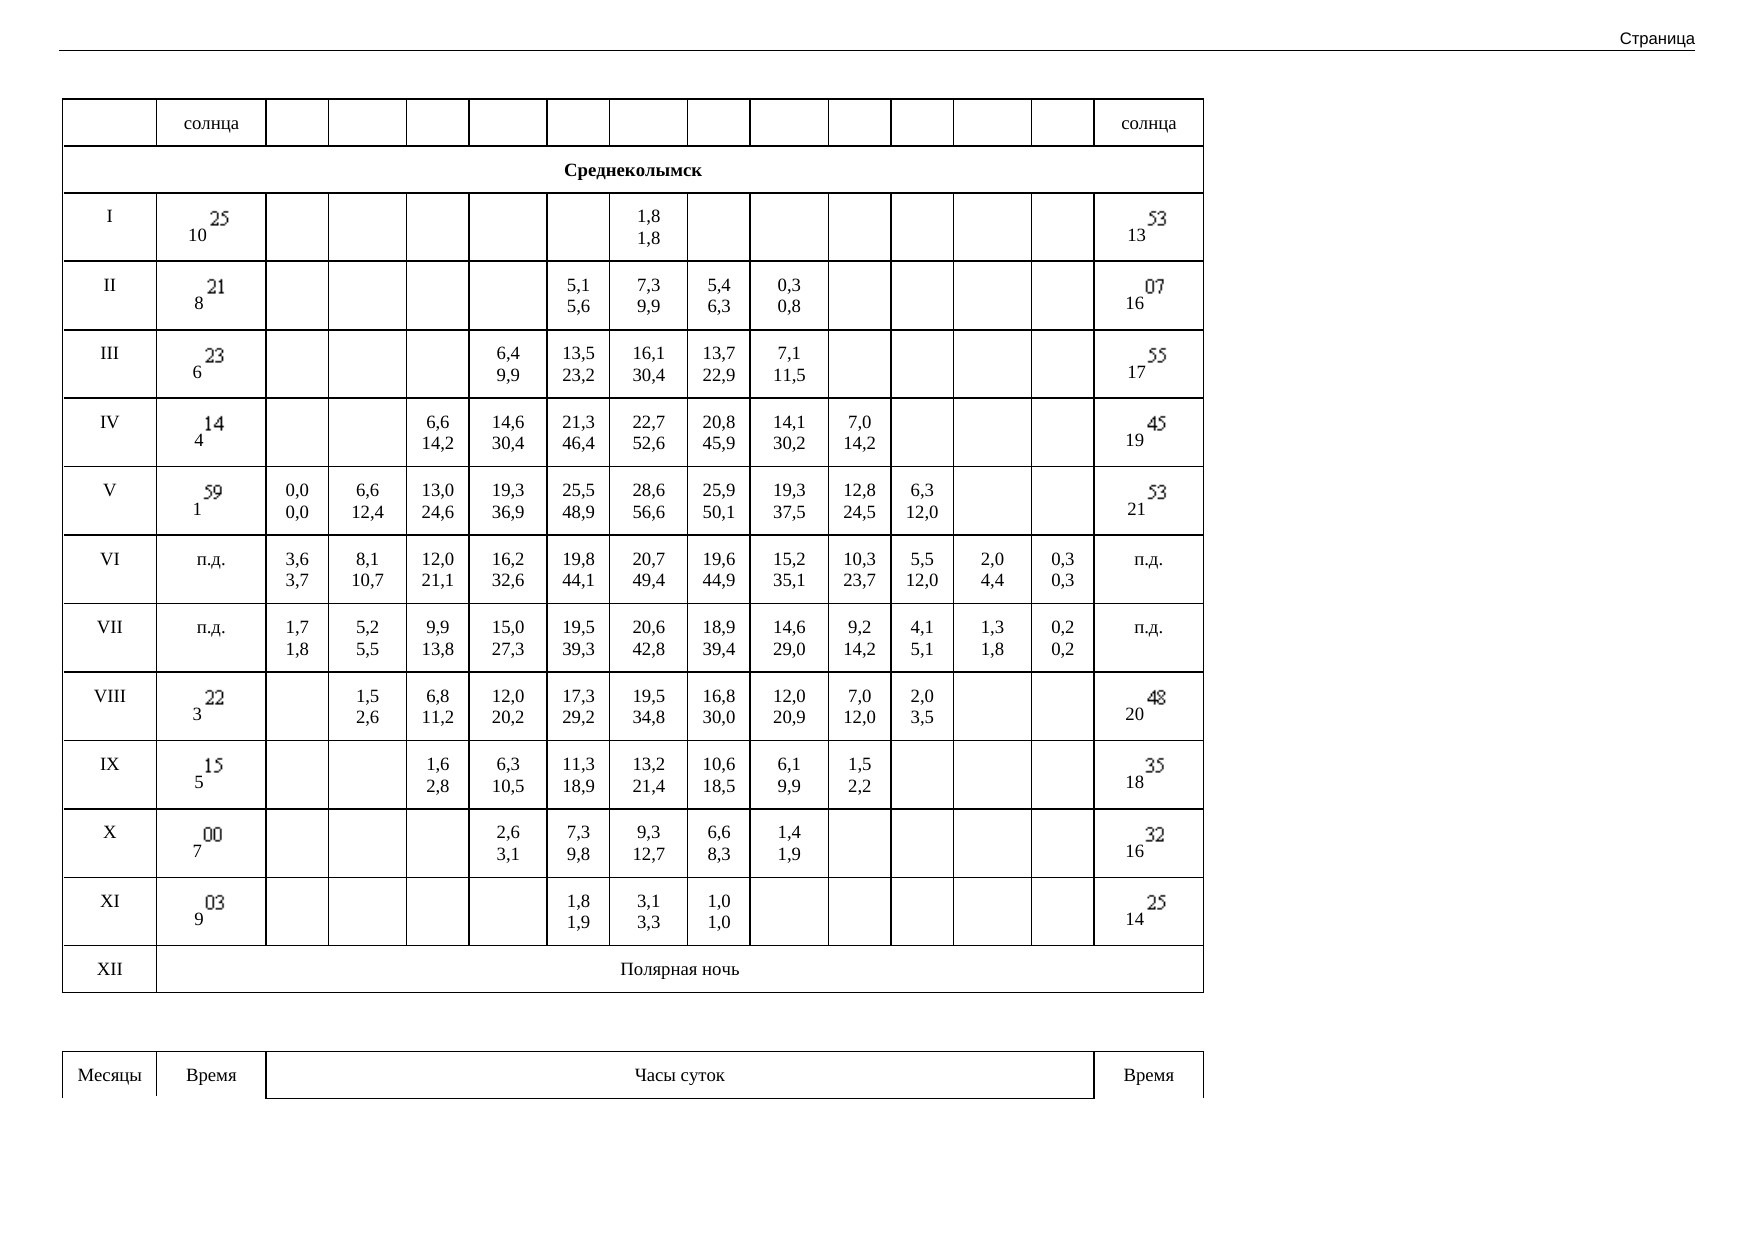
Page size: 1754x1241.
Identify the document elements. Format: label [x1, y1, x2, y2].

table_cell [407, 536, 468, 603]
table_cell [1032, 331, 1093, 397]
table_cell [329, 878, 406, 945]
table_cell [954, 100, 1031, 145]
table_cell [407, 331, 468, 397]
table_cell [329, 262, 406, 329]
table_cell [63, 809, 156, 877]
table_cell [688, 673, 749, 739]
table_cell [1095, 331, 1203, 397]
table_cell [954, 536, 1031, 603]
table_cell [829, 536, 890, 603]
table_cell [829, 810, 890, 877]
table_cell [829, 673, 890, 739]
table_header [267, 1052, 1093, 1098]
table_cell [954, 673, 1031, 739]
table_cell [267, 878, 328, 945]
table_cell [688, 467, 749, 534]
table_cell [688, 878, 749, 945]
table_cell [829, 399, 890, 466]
picture [203, 752, 229, 789]
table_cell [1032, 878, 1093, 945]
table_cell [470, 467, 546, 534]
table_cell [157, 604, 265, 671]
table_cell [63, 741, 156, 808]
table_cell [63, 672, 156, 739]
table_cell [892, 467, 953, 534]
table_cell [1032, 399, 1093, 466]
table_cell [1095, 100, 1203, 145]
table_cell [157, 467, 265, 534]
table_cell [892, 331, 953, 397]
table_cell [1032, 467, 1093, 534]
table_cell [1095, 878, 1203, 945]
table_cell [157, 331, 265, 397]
picture [1143, 273, 1172, 310]
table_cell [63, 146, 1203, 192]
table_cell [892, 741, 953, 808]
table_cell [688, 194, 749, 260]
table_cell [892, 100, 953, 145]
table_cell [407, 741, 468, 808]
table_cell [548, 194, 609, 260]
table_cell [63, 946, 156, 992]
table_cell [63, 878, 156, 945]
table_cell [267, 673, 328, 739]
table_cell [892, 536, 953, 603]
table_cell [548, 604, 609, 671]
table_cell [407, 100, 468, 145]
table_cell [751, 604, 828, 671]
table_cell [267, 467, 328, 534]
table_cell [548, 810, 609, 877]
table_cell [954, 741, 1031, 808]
picture [201, 479, 230, 515]
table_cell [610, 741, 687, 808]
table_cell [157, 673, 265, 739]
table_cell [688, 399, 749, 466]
picture [1143, 752, 1172, 789]
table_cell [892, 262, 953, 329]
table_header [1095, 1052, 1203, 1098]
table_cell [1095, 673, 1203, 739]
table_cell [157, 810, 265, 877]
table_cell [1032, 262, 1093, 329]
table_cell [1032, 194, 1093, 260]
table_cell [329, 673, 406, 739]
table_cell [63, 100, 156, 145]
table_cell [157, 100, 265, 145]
picture [1145, 205, 1171, 242]
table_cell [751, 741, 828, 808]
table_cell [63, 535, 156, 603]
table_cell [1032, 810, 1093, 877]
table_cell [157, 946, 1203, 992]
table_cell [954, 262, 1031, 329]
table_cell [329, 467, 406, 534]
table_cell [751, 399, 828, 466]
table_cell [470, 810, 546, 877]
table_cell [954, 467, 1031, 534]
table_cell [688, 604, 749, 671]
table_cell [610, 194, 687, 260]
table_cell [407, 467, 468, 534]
picture [1143, 889, 1172, 926]
picture [203, 410, 229, 447]
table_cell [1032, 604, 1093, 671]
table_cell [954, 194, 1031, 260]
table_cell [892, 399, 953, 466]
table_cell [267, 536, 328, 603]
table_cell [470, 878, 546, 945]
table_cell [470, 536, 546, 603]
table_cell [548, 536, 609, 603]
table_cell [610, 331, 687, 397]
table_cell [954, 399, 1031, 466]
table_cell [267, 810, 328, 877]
picture [203, 889, 229, 926]
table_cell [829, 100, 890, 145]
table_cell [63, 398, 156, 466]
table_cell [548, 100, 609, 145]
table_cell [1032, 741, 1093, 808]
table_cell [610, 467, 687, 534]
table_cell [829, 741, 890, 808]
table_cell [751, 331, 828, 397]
picture [201, 821, 230, 858]
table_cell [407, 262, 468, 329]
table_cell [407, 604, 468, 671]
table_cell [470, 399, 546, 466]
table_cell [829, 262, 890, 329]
picture [1143, 684, 1172, 721]
picture [206, 205, 235, 242]
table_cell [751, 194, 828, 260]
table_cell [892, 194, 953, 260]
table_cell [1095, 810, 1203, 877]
picture [201, 684, 230, 721]
picture [1145, 479, 1171, 515]
picture [1143, 821, 1172, 858]
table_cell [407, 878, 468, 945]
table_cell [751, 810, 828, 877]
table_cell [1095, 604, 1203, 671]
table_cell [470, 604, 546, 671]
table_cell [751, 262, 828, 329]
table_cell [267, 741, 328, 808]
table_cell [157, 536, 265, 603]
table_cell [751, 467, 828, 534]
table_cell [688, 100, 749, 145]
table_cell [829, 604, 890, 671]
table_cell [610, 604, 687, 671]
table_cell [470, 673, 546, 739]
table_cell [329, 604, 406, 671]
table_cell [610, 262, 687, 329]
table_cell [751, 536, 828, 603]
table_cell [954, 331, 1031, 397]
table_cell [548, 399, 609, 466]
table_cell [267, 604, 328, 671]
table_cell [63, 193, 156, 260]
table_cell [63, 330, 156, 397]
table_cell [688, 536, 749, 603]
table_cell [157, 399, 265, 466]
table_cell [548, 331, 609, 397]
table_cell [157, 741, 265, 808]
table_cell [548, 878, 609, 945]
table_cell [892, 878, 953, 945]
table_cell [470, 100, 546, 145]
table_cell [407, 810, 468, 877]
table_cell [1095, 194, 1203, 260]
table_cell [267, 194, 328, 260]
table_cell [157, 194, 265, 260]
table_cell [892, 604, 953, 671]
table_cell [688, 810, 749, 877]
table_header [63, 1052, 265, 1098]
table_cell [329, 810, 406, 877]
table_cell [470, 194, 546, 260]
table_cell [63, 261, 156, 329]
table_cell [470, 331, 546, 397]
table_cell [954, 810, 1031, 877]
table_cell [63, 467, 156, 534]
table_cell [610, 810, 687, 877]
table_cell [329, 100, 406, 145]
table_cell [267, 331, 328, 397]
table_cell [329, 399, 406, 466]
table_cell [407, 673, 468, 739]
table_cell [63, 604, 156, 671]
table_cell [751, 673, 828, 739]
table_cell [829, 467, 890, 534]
picture [201, 342, 230, 379]
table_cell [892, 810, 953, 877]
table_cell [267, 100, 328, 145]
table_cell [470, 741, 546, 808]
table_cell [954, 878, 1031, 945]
picture [203, 273, 229, 310]
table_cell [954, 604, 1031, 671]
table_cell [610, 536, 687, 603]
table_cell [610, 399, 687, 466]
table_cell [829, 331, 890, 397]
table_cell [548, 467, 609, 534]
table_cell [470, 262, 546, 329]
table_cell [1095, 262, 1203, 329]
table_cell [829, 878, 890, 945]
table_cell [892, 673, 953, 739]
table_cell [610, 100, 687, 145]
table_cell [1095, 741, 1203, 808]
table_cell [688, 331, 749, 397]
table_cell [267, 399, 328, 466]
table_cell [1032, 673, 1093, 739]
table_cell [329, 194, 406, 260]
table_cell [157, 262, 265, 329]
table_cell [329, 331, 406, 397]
picture [1143, 410, 1172, 447]
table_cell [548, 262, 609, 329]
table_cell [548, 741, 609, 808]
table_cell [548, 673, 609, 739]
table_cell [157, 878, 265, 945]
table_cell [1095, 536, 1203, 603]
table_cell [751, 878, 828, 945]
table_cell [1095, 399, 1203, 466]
picture [1145, 342, 1171, 379]
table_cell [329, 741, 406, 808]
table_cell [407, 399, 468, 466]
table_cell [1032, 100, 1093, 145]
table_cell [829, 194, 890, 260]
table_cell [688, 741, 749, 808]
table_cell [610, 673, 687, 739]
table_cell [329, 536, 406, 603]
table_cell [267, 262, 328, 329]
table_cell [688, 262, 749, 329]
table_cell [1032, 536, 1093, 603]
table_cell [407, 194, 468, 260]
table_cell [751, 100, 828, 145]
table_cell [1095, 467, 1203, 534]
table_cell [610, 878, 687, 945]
